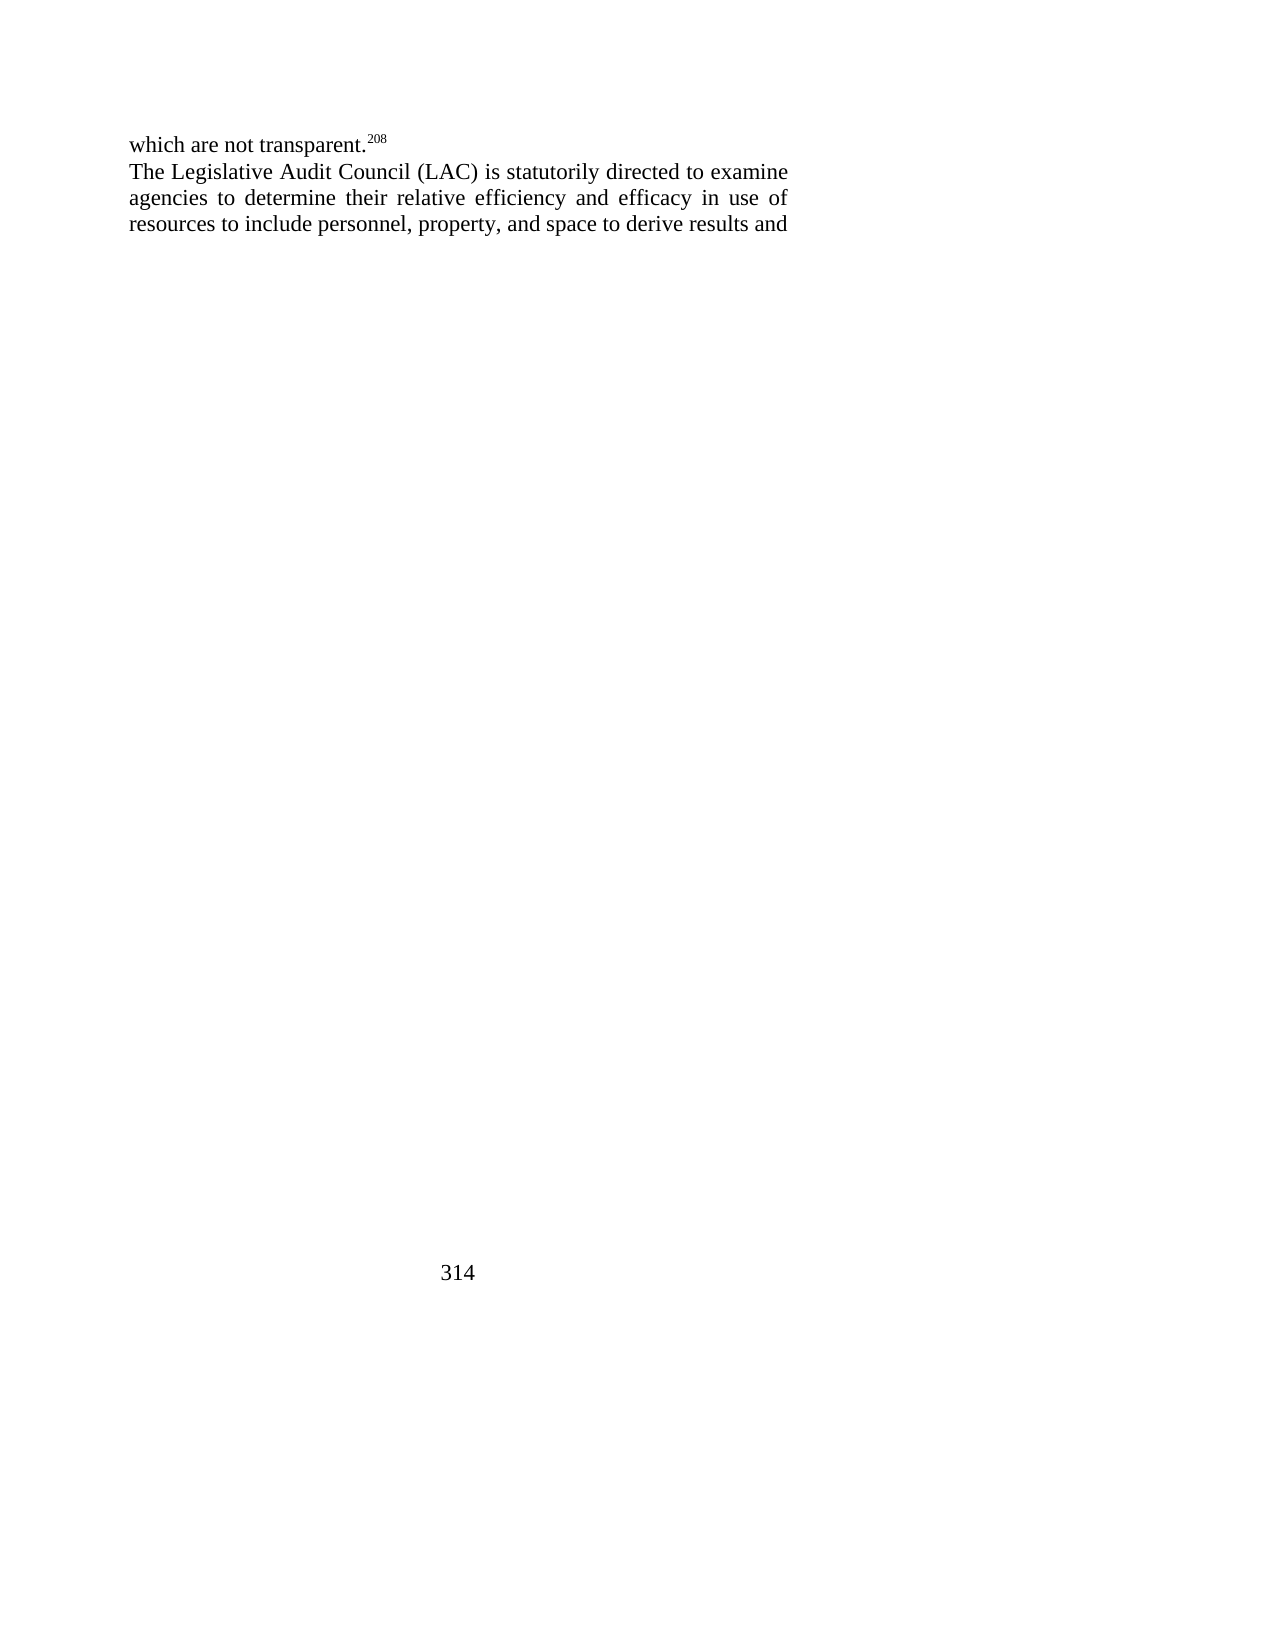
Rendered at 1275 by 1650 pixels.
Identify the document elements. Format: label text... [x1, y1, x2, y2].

text The Legislative Audit Council (LAC) is statutorily directed to examine agencies to determine their relative efficiency and efficacy in use of resources to include personnel, property, and space to derive results and benefits for South Carolinians as authorized. LAC also studies the effectiveness of organizations, programs, activities, or functions of agencies to consider the need for continuation, revision, or elimination. This report details some of the functionalities in the STO that failed to deliver accurate state financial records, and the Subcommittee requests that LAC audit STO to determine other causes of this fiscal disaster. [129, 158, 789, 237]
